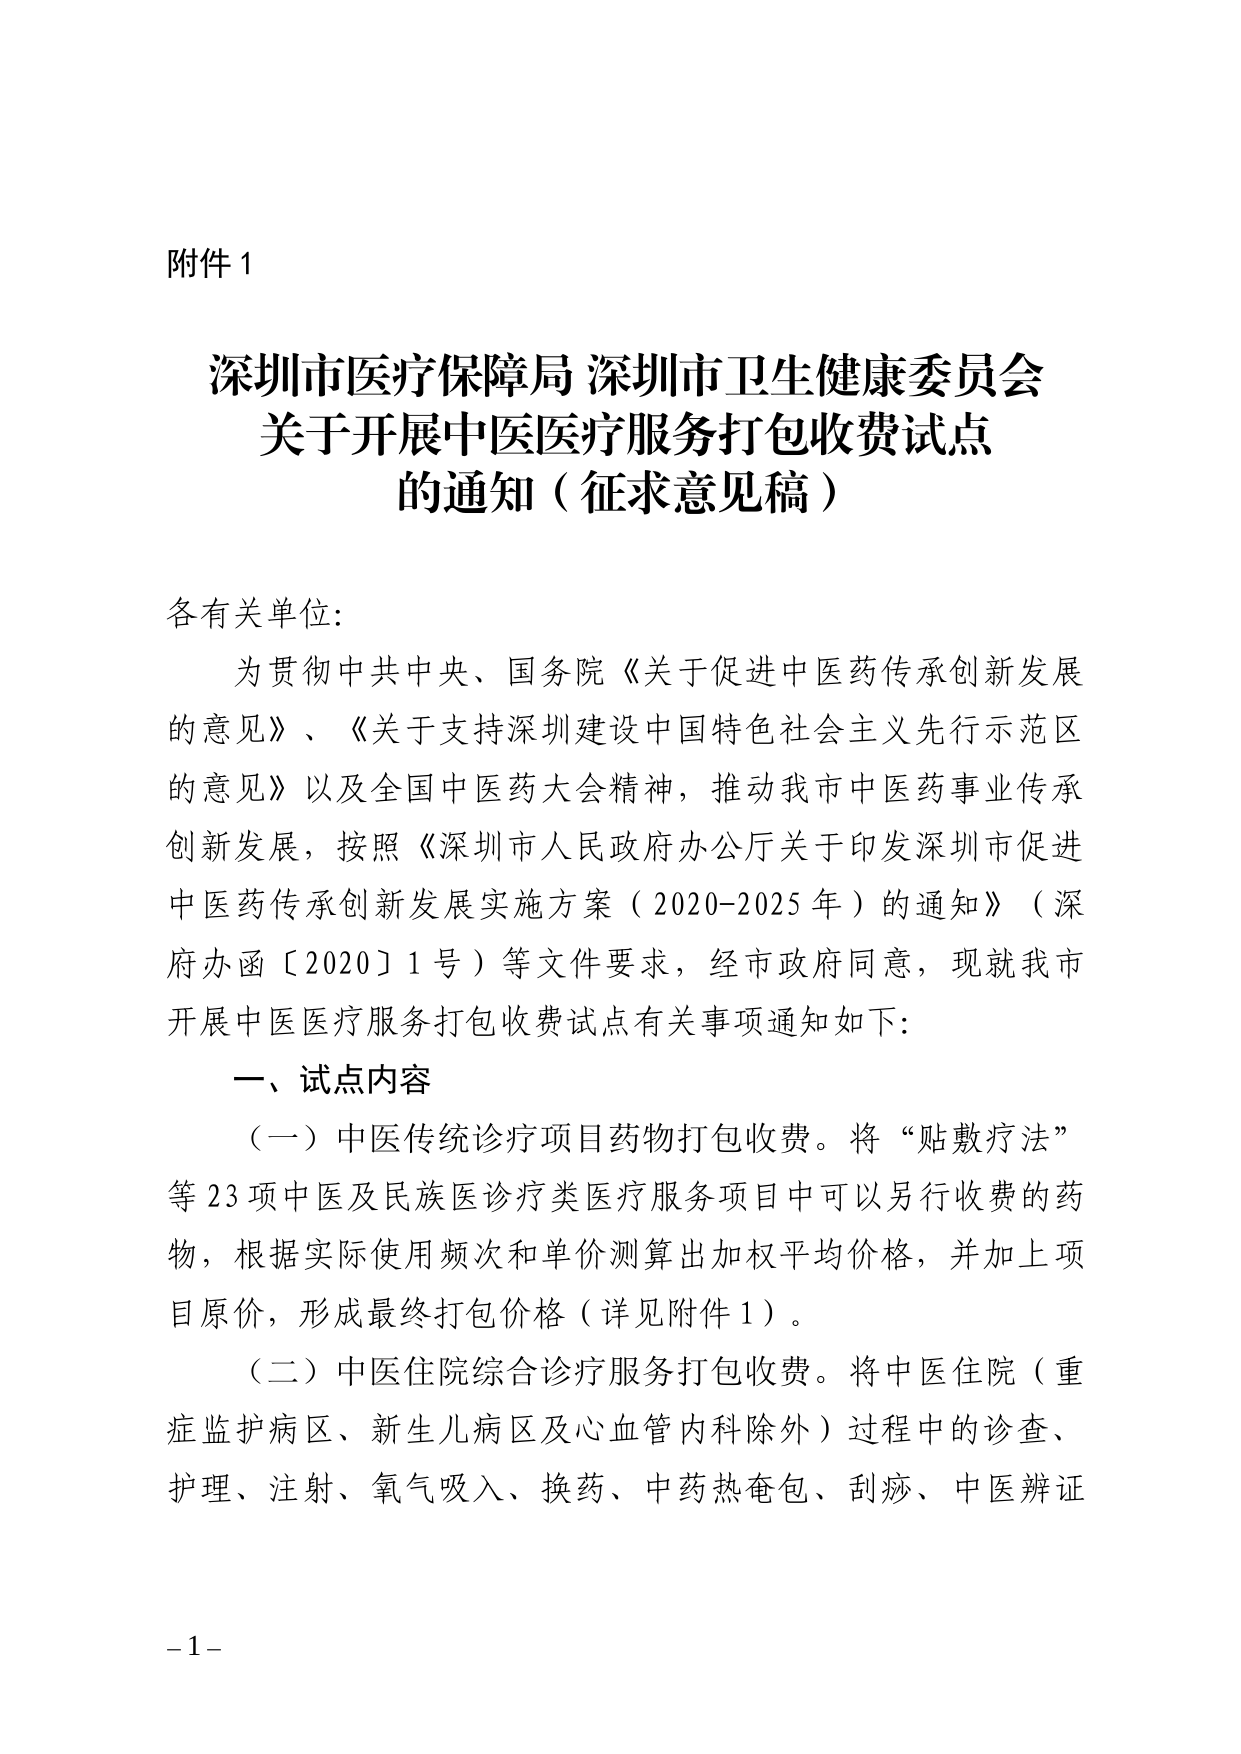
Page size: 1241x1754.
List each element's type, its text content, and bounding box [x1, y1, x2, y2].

text （一）中医传统诊疗项目药物打包收费。将“贴敷疗法”等23项中医及民族医诊疗类医疗服务项目中可以另行收费的药物，根据实际使用频次和单价测算出加权平均价格，并加上项目原价，形成最终打包价格（详见附件1）。 [165, 1103, 1087, 1337]
text 附件1 [165, 228, 1087, 287]
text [165, 1337, 1087, 1512]
text 深圳市医疗保障局 深圳市卫生健康委员会 [165, 345, 1087, 403]
text 一、试点内容 [165, 1045, 1087, 1103]
text 的通知（征求意见稿） [165, 462, 1087, 520]
text 各有关单位： [165, 578, 1087, 637]
text 为贯彻中共中央、国务院《关于促进中医药传承创新发展的意见》、《关于支持深圳建设中国特色社会主义先行示范区的意见》以及全国中医药大会精神，推动我市中医药事业传承创新发展，按照《深圳市人民政府办公厅关于印发深圳市促进中医药传承创新发展实施方案（2020-2025年）的通知》（深府办函〔2020〕1号）等文件要求，经市政府同意，现就我市开展中医医疗服务打包收费试点有关事项通知如下： [165, 637, 1087, 1045]
text 关于开展中医医疗服务打包收费试点 [165, 403, 1087, 462]
